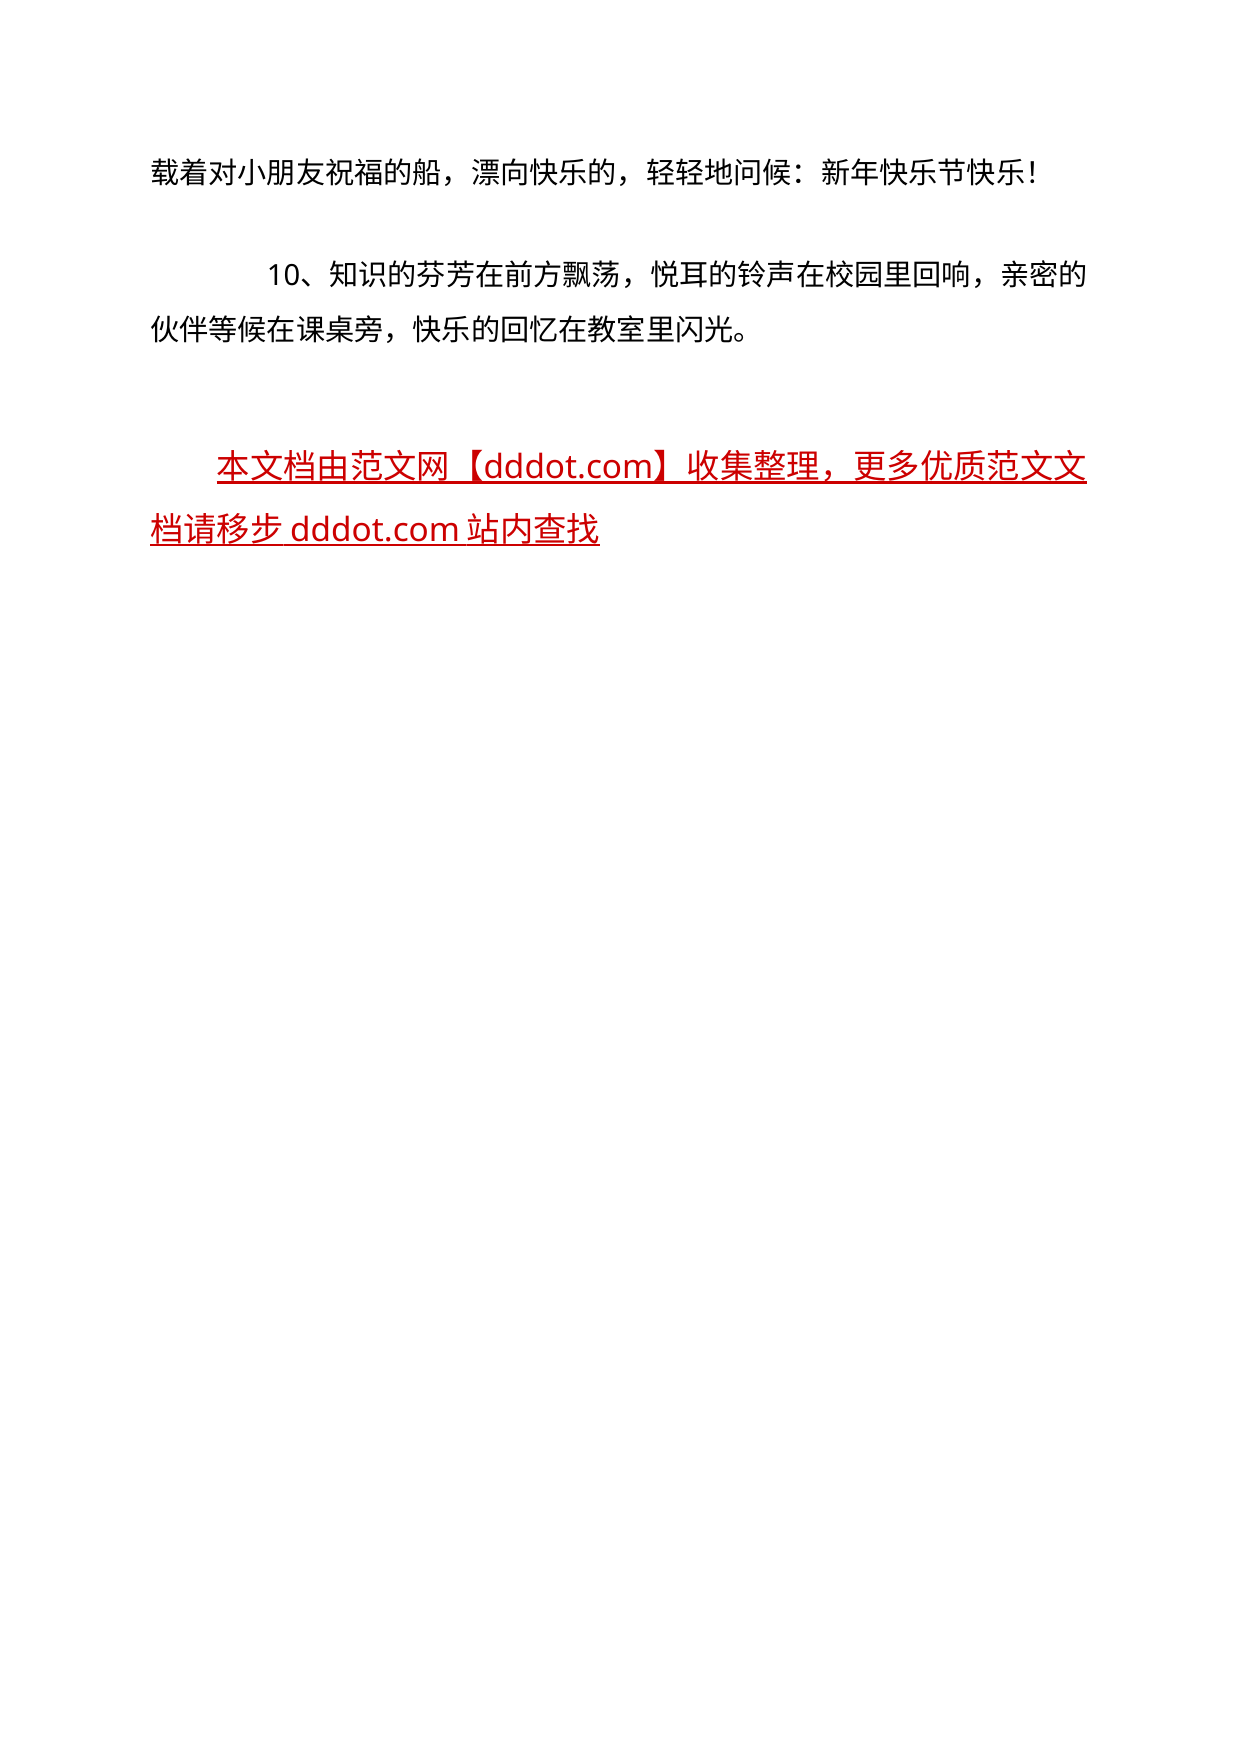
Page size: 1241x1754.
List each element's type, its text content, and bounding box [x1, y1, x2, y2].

text 10、知识的芬芳在前方飘荡，悦耳的铃声在校园里回响，亲密的伙伴等候在课桌旁，快乐的回忆在教室里闪光。 [150, 252, 1090, 349]
text 本文档由范文网【dddot.com】收集整理，更多优质范文文档请移步dddot.com站内查找 [150, 440, 1090, 551]
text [150, 150, 1090, 192]
